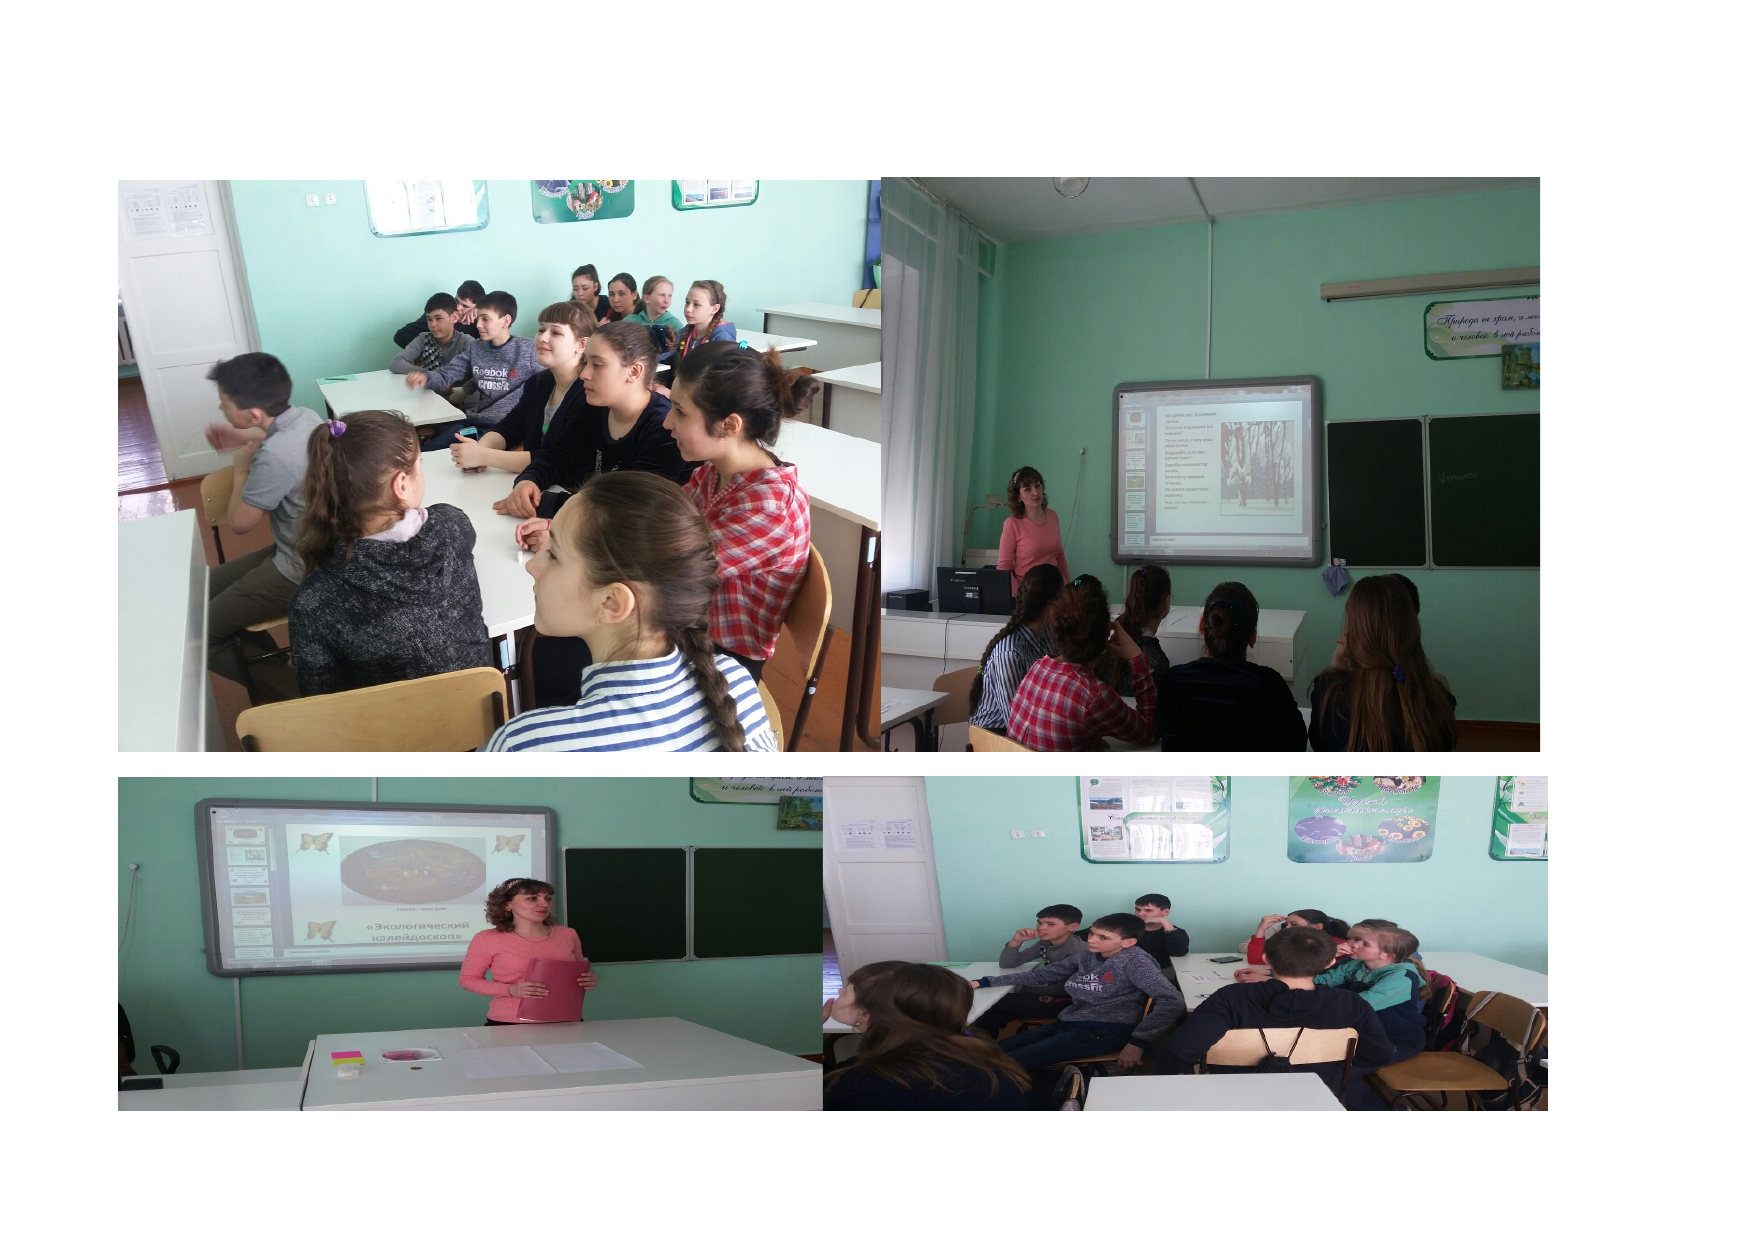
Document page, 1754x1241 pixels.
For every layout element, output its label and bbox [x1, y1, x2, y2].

picture [118, 177, 1541, 752]
picture [118, 776, 1548, 1111]
